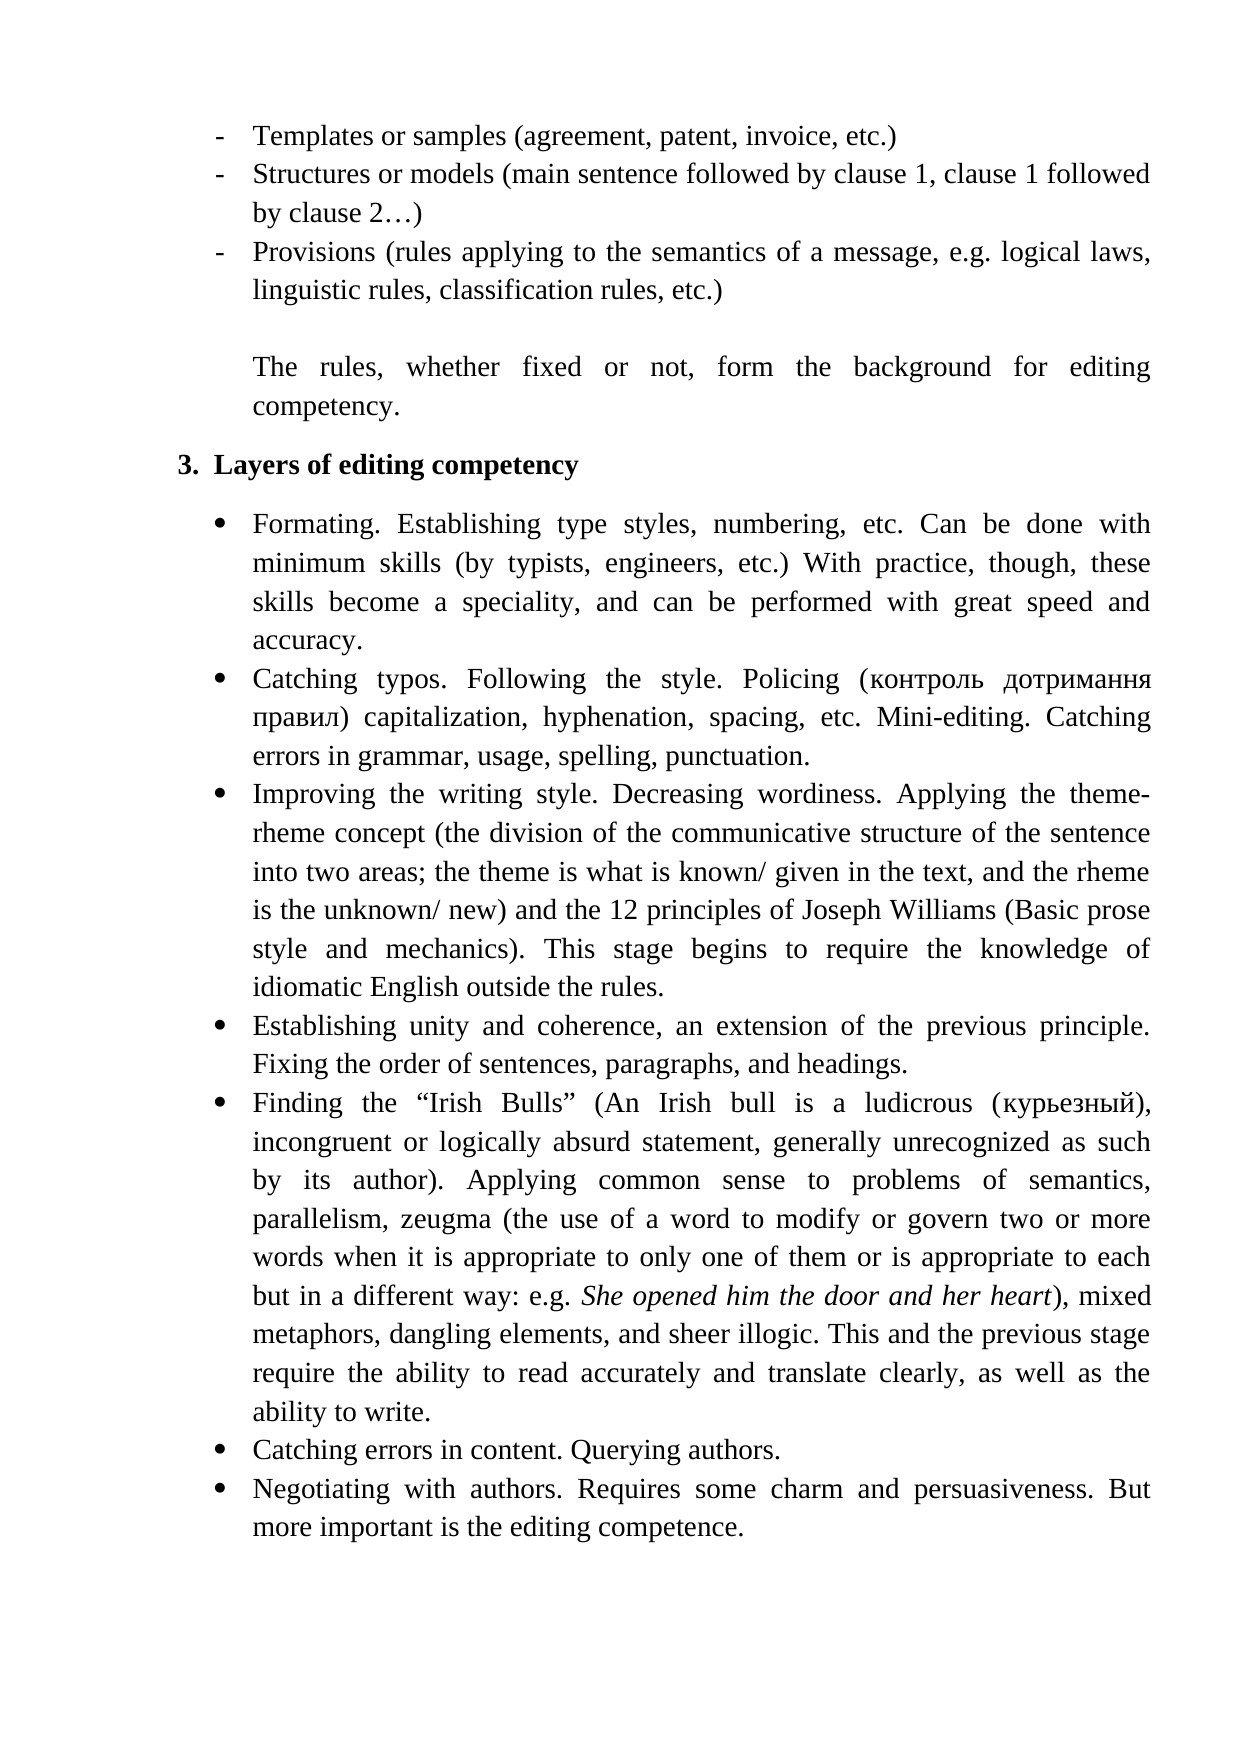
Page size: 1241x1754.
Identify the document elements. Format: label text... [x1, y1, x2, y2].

list The rules, whether fixed or not, form the background for editing competency. [252, 349, 1152, 421]
list Formating. Establishing type styles, numbering, etc. Can be done with minimum skills (by typists, engineers, etc.) With practice, though, these skills become a speciality, and can be performed with great speed and accuracy. [215, 507, 1152, 656]
list Improving the writing style. Decreasing wordiness. Applying the theme-rheme concept (the division of the communicative structure of the sentence into two areas; the theme is what is known/ given in the text, and the rheme is the unknown/ new) and the 12 principles of Joseph Williams (Basic prose style and mechanics). This stage begins to require the knowledge of idiomatic English outside the rules. [215, 777, 1152, 1003]
text 3. Layers of editing competency [177, 447, 1152, 481]
list Finding the “Irish Bulls” (An Irish bull is a ludicrous (курьезный), incongruent or logically absurd statement, generally unrecognized as such by its author). Applying common sense to problems of semantics, parallelism, zeugma (the use of a word to modify or govern two or more words when it is appropriate to only one of them or is appropriate to each but in a different way: e.g. She opened him the door and her heart), mixed metaphors, dangling elements, and sheer illogic. This and the previous stage require the ability to read accurately and translate clearly, as well as the ability to write. [215, 1085, 1152, 1427]
list Templates or samples (agreement, patent, invoice, etc.) [215, 118, 1152, 152]
list Provisions (rules applying to the semantics of a message, e.g. logical laws, linguistic rules, classification rules, etc.) [215, 234, 1152, 306]
list Negotiating with authors. Requires some charm and persuasiveness. But more important is the editing competence. [215, 1471, 1152, 1543]
list Catching typos. Following the style. Policing (контроль дотримання правил) capitalization, hyphenation, spacing, etc. Mini-editing. Catching errors in grammar, usage, spelling, punctuation. [215, 661, 1152, 772]
list Establishing unity and coherence, an extension of the previous principle. Fixing the order of sentences, paragraphs, and headings. [215, 1008, 1152, 1080]
list Structures or models (main sentence followed by clause 1, clause 1 followed by clause 2…) [215, 157, 1152, 229]
list Catching errors in content. Querying authors. [215, 1432, 1152, 1466]
